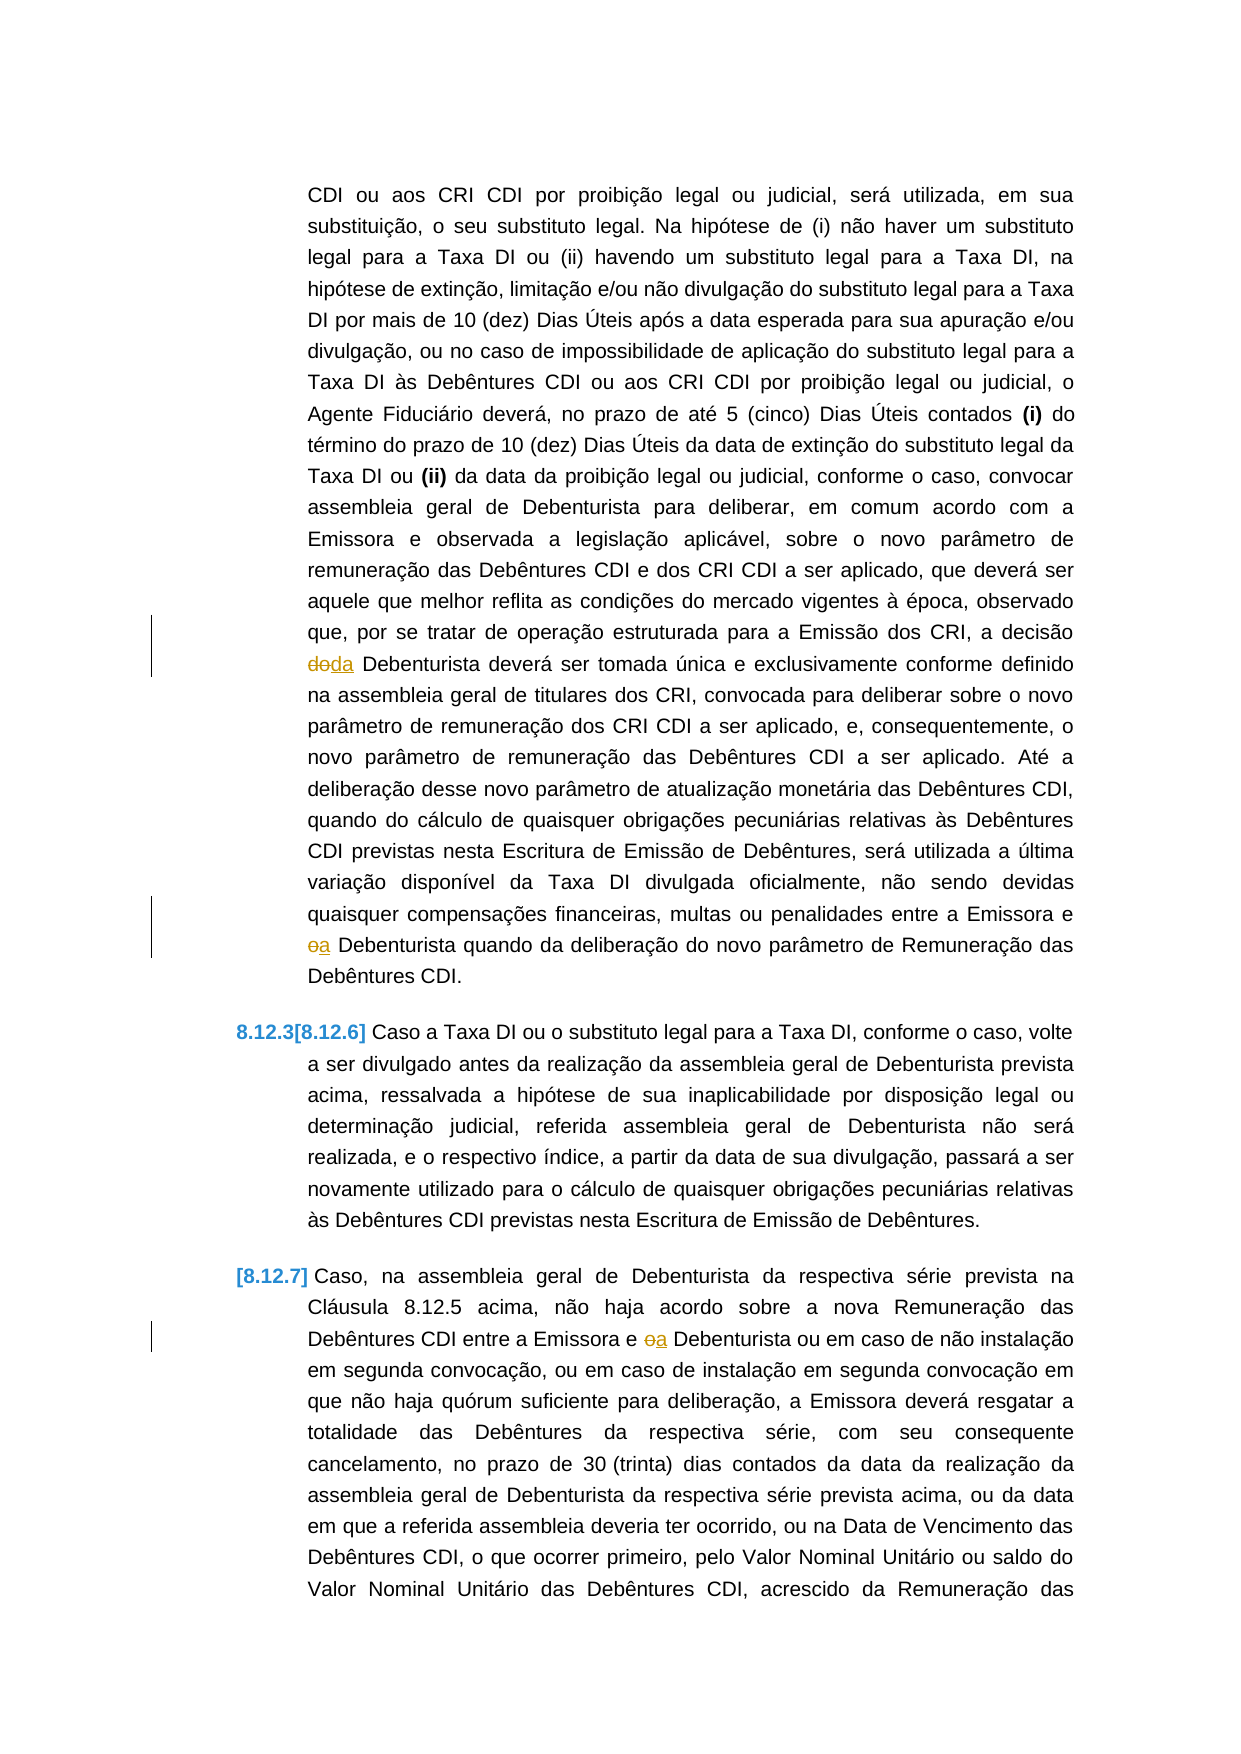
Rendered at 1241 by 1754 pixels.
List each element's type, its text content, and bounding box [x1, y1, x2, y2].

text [236, 177, 1075, 990]
text Caso a Taxa DI ou o substituto legal para a Taxa DI, conforme o caso, volte a ser divulgado antes da realização da assembleia geral de Debenturista prevista acima, ressalvada a hipótese de sua inaplicabilidade por disposição legal ou determinação judicial, referida assembleia geral de Debenturista não será realizada, e o respectivo índice, a partir da data de sua divulgação, passará a ser novamente utilizado para o cálculo de quaisquer obrigações pecuniárias relativas às Debêntures CDI previstas nesta Escritura de Emissão de Debêntures. [236, 1015, 1075, 1233]
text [236, 1258, 1075, 1602]
